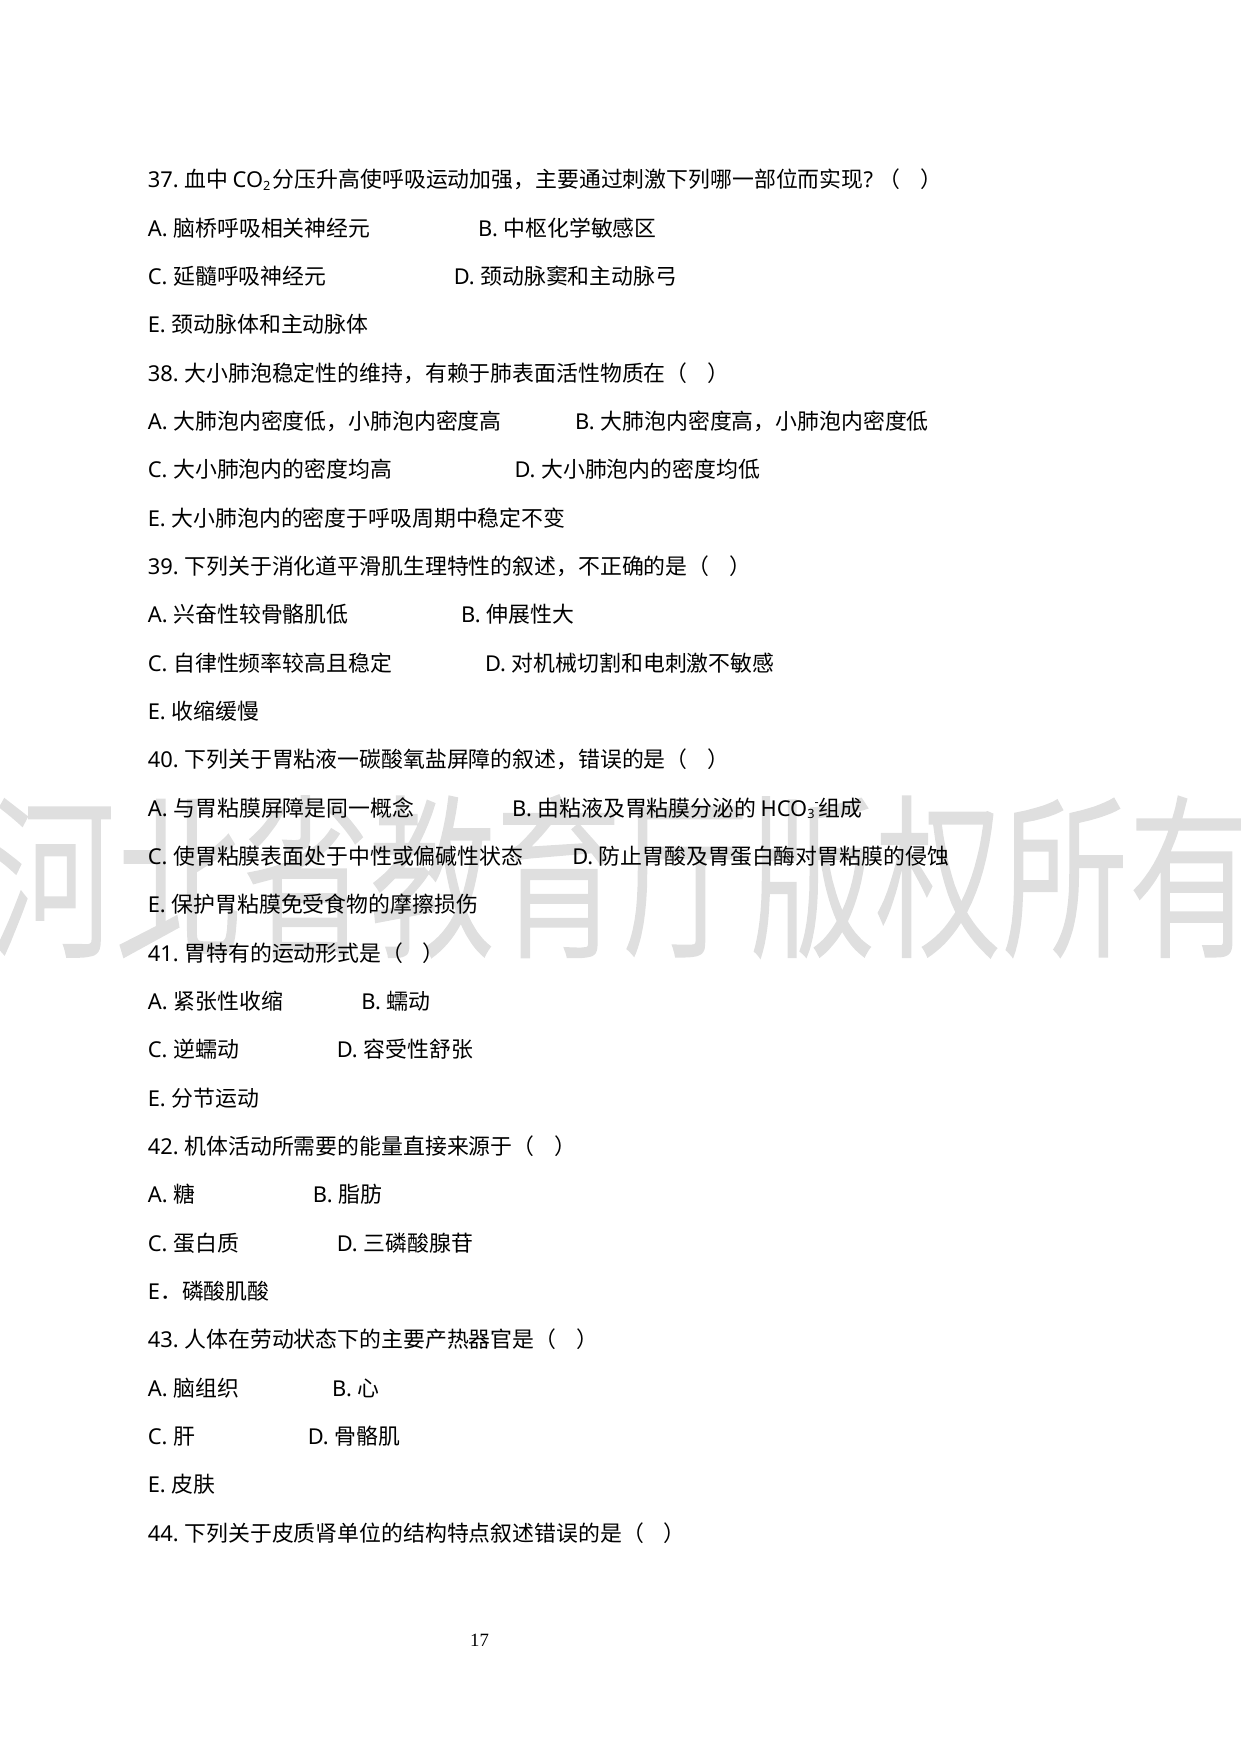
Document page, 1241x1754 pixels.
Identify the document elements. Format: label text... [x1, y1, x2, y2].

text 40. 下列关于胃粘液一碳酸氧盐屏障的叙述，错误的是（ ） [148, 742, 1092, 774]
text E．磷酸肌酸 [148, 1274, 1092, 1306]
text 39. 下列关于消化道平滑肌生理特性的叙述，不正确的是（ ） [148, 549, 1092, 581]
text 38. 大小肺泡稳定性的维持，有赖于肺表面活性物质在（ ） [148, 355, 1092, 388]
text E. 颈动脉体和主动脉体 [148, 307, 1092, 339]
text 41. 胃特有的运动形式是（ ） [148, 935, 1092, 968]
text A. 脑组织 B. 心 [148, 1370, 1092, 1403]
text E. 皮肤 [148, 1467, 1092, 1499]
text 44. 下列关于皮质肾单位的结构特点叙述错误的是（ ） [148, 1515, 1092, 1548]
text E. 分节运动 [148, 1080, 1092, 1113]
text A. 紧张性收缩 B. 蠕动 [148, 984, 1092, 1016]
text C. 延髓呼吸神经元 D. 颈动脉窦和主动脉弓 [148, 259, 1092, 291]
text 37. 血中CO2分压升高使呼吸运动加强，主要通过刺激下列哪一部位而实现? （ ） [148, 162, 1092, 194]
text E. 收缩缓慢 [148, 694, 1092, 726]
text A. 与胃粘膜屏障是同一概念 B. 由粘液及胃粘膜分泌的HCO3-组成 [148, 790, 1092, 823]
text C. 自律性频率较高且稳定 D. 对机械切割和电刺激不敏感 [148, 645, 1092, 678]
text C. 肝 D. 骨骼肌 [148, 1419, 1092, 1451]
text C. 大小肺泡内的密度均高 D. 大小肺泡内的密度均低 [148, 452, 1092, 484]
text A. 兴奋性较骨骼肌低 B. 伸展性大 [148, 597, 1092, 629]
text C. 蛋白质 D. 三磷酸腺苷 [148, 1225, 1092, 1258]
text A. 大肺泡内密度低，小肺泡内密度高 B. 大肺泡内密度高，小肺泡内密度低 [148, 404, 1092, 436]
text C. 使胃粘膜表面处于中性或偏碱性状态 D. 防止胃酸及胃蛋白酶对胃粘膜的侵蚀 [148, 839, 1092, 871]
text A. 脑桥呼吸相关神经元 B. 中枢化学敏感区 [148, 210, 1092, 243]
text E. 保护胃粘膜免受食物的摩擦损伤 [148, 887, 1092, 919]
text 43. 人体在劳动状态下的主要产热器官是（ ） [148, 1322, 1092, 1354]
text A. 糖 B. 脂肪 [148, 1177, 1092, 1209]
text C. 逆蠕动 D. 容受性舒张 [148, 1032, 1092, 1064]
text E. 大小肺泡内的密度于呼吸周期中稳定不变 [148, 500, 1092, 533]
text 42. 机体活动所需要的能量直接来源于（ ） [148, 1129, 1092, 1161]
